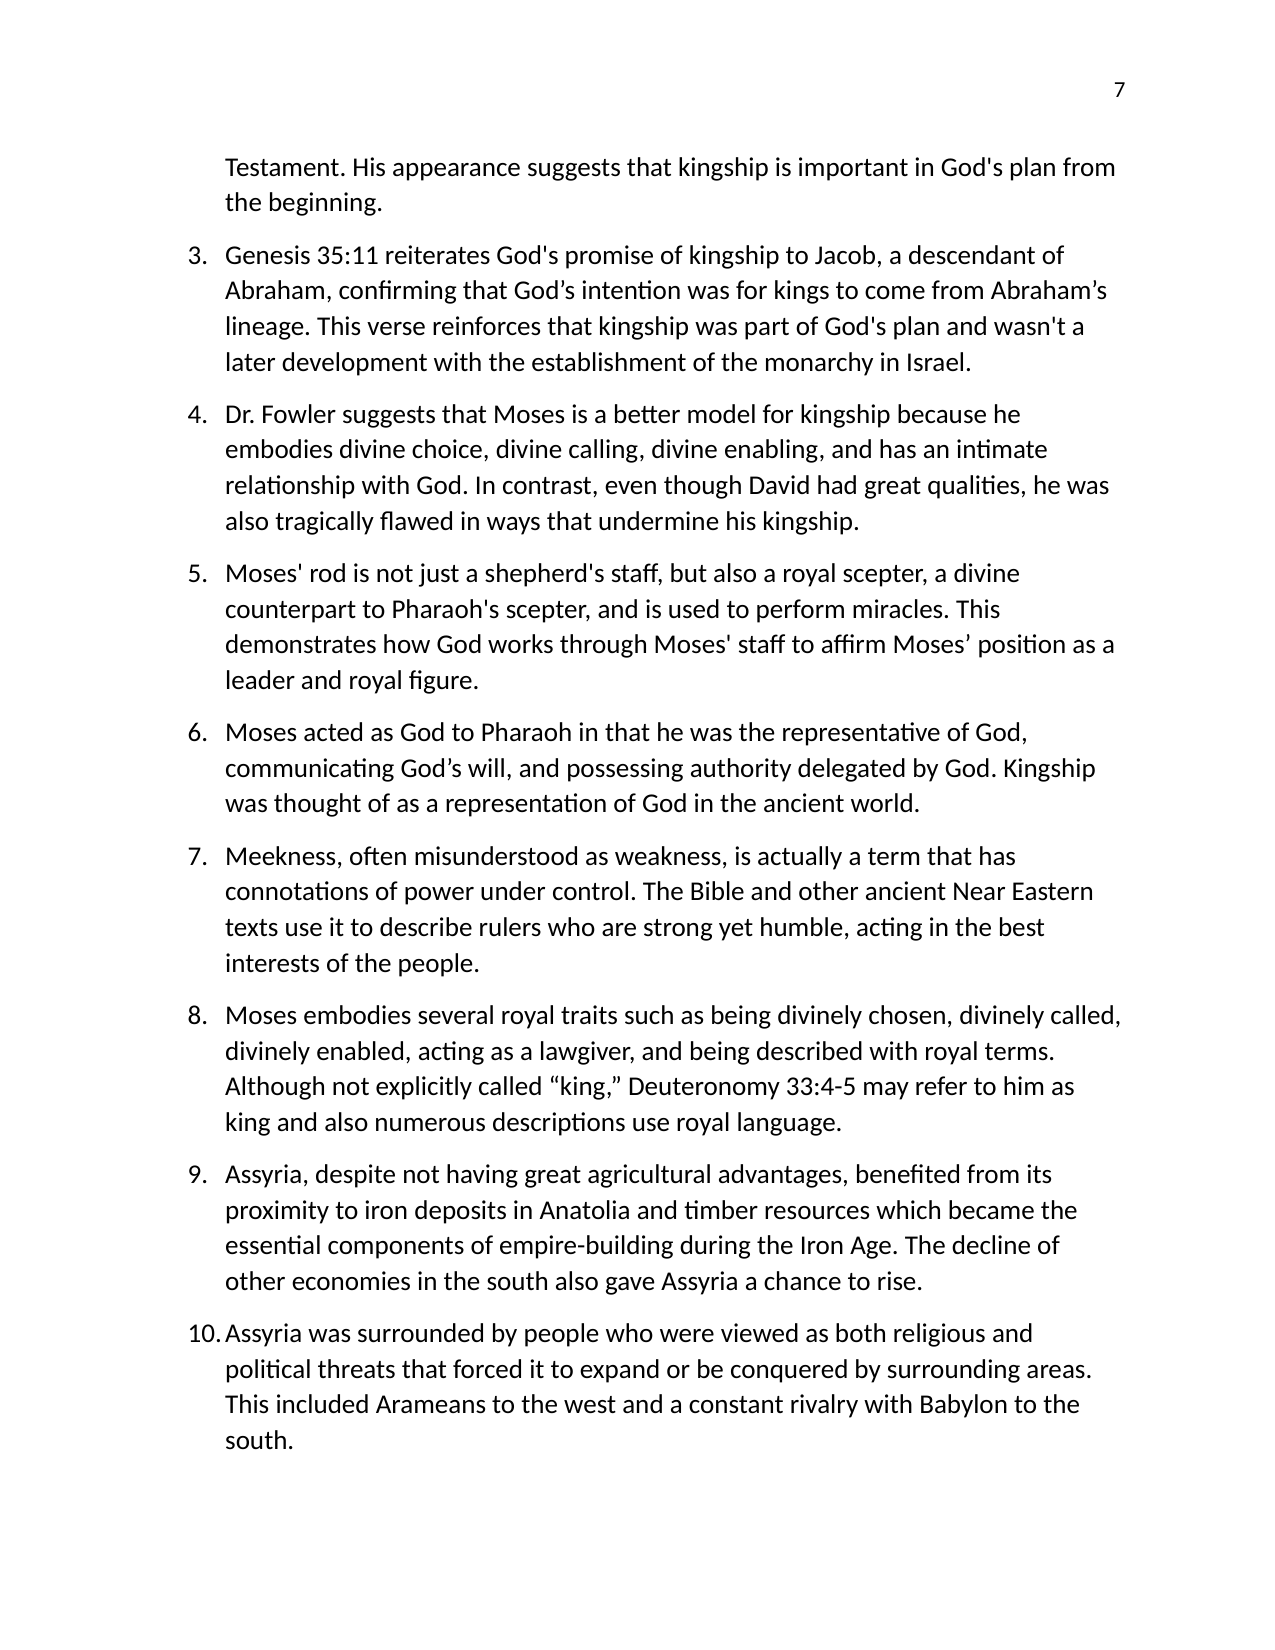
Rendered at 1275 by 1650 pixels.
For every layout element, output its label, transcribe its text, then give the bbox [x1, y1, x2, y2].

list Genesis 35:11 reiterates God's promise of kingship to Jacob, a descendant of Abraham, confirming that God’s intention was for kings to come from Abraham’s lineage. This verse reinforces that kingship was part of God's plan and wasn't a later development with the establishment of the monarchy in Israel. [187, 238, 1125, 378]
list Dr. Fowler suggests that Moses is a better model for kingship because he embodies divine choice, divine calling, divine enabling, and has an intimate relationship with God. In contrast, even though David had great qualities, he was also tragically flawed in ways that undermine his kingship. [187, 397, 1125, 537]
list Assyria was surrounded by people who were viewed as both religious and political threats that forced it to expand or be conquered by surrounding areas. This included Arameans to the west and a constant rivalry with Babylon to the south. [187, 1316, 1125, 1456]
list Moses' rod is not just a shepherd's staff, but also a royal scepter, a divine counterpart to Pharaoh's scepter, and is used to perform miracles. This demonstrates how God works through Moses' staff to affirm Moses’ position as a leader and royal figure. [187, 556, 1125, 696]
list Moses embodies several royal traits such as being divinely chosen, divinely called, divinely enabled, acting as a lawgiver, and being described with royal terms. Although not explicitly called “king,” Deuteronomy 33:4-5 may refer to him as king and also numerous descriptions use royal language. [187, 998, 1125, 1138]
list Assyria, despite not having great agricultural advantages, benefited from its proximity to iron deposits in Anatolia and timber resources which became the essential components of empire-building during the Iron Age. The decline of other economies in the south also gave Assyria a chance to rise. [187, 1157, 1125, 1297]
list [187, 150, 1125, 219]
list Meekness, often misunderstood as weakness, is actually a term that has connotations of power under control. The Bible and other ancient Near Eastern texts use it to describe rulers who are strong yet humble, acting in the best interests of the people. [187, 839, 1125, 979]
list Moses acted as God to Pharaoh in that he was the representative of God, communicating God’s will, and possessing authority delegated by God. Kingship was thought of as a representation of God in the ancient world. [187, 715, 1125, 820]
